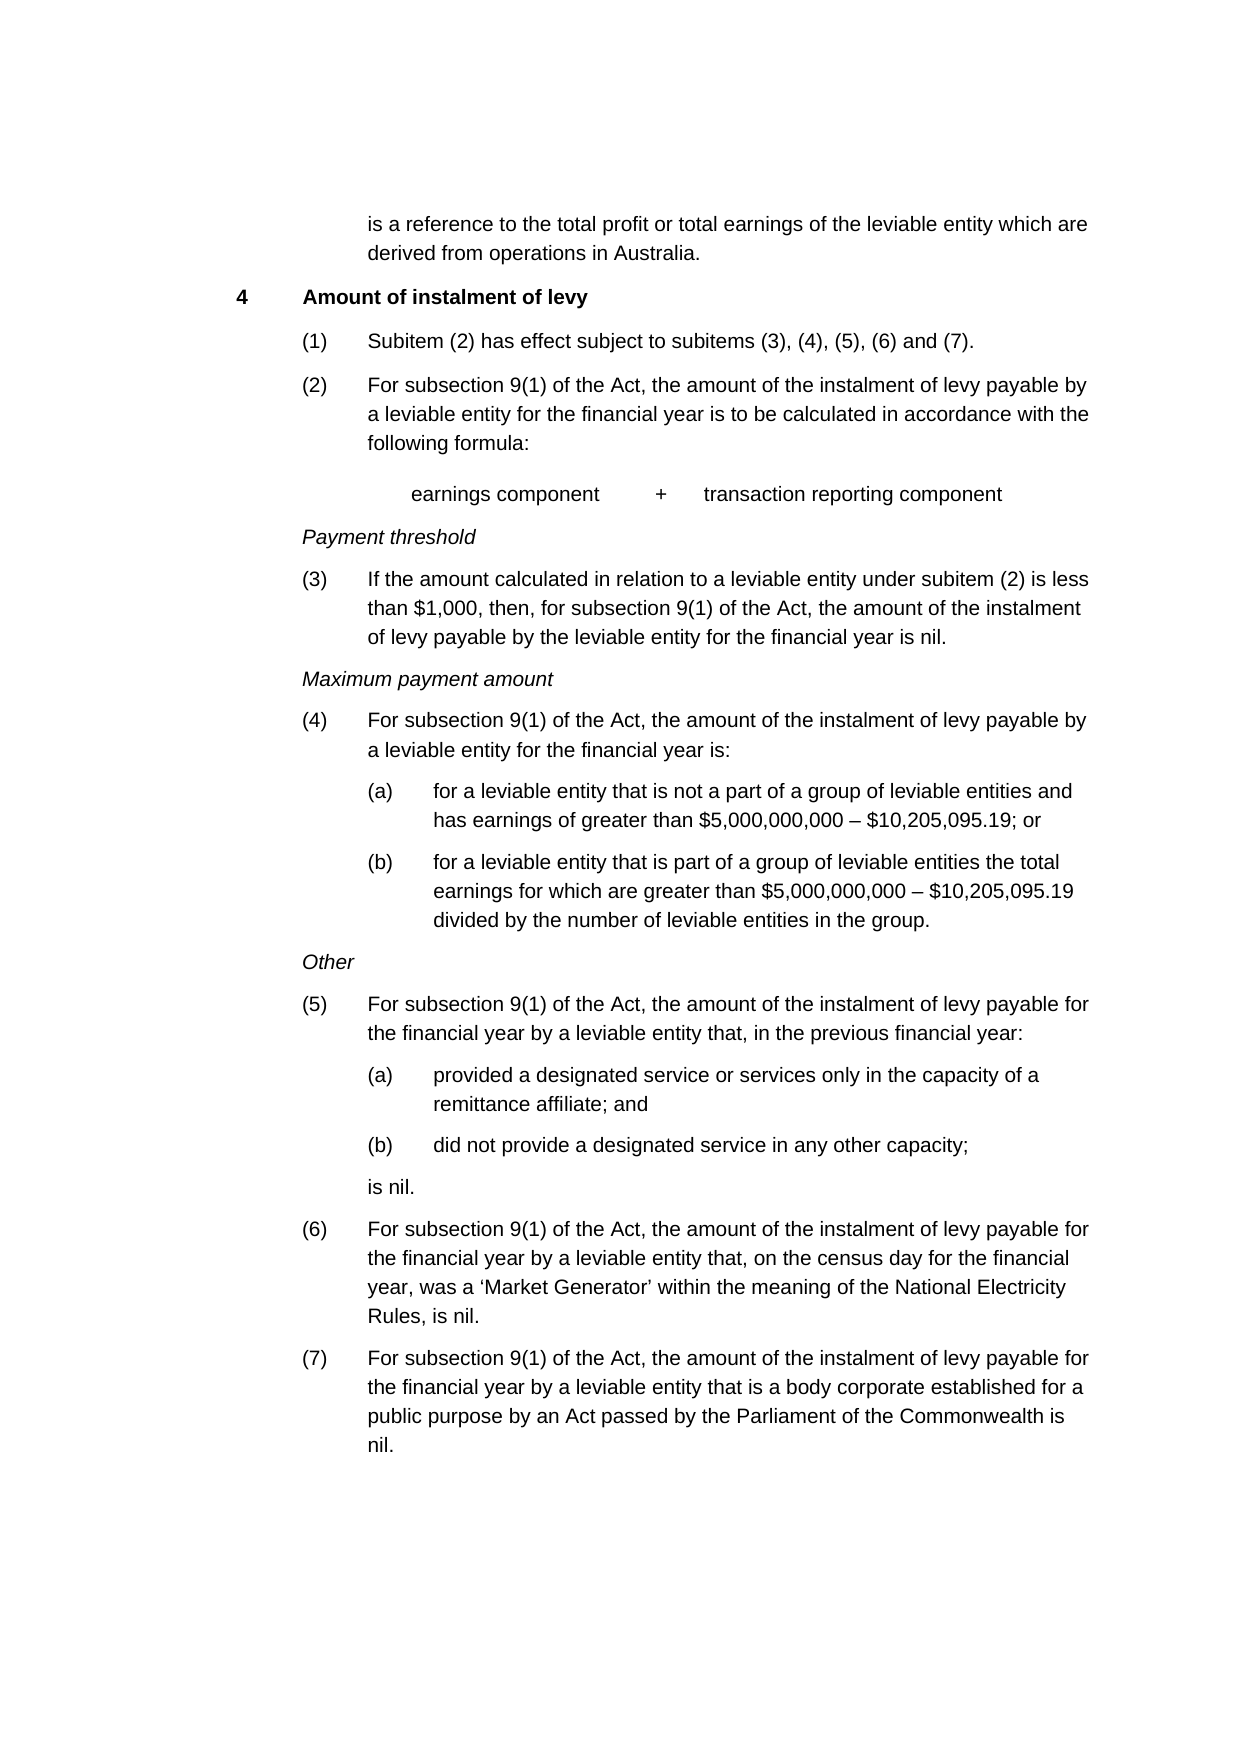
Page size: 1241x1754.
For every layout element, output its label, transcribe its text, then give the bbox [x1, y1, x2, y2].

text (b) did not provide a designated service in any other capacity; [367, 1128, 1092, 1157]
text (2) For subsection 9(1) of the Act, the amount of the instalment of levy payable by a leviable entity for the financial year is to be calculated in accordance with the following formula: [302, 367, 1092, 455]
text (6) For subsection 9(1) of the Act, the amount of the instalment of levy payable for the financial year by a leviable entity that, on the census day for the financial year, was a ‘Market Generator’ within the meaning of the National Electricity Rules, is nil. [302, 1211, 1092, 1328]
text 4 Amount of instalment of levy [236, 280, 1092, 309]
text (5) For subsection 9(1) of the Act, the amount of the instalment of levy payable for the financial year by a leviable entity that, in the previous financial year: [302, 986, 1092, 1045]
text (4) For subsection 9(1) of the Act, the amount of the instalment of levy payable by a leviable entity for the financial year is: [302, 703, 1092, 761]
text Payment threshold [302, 520, 1092, 549]
text (b) for a leviable entity that is part of a group of leviable entities the total earnings for which are greater than $5,000,000,000 – $10,205,095.19 divided by the number of leviable entities in the group. [367, 845, 1092, 932]
table_header transaction reporting component [691, 469, 1015, 509]
text Maximum payment amount [302, 661, 1092, 691]
text is nil. [367, 1170, 1092, 1199]
table_header + [631, 469, 691, 509]
text (7) For subsection 9(1) of the Act, the amount of the instalment of levy payable for the financial year by a leviable entity that is a body corporate established for a public purpose by an Act passed by the Parliament of the Commonwealth is nil. [302, 1341, 1092, 1457]
text Other [302, 945, 1092, 974]
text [302, 207, 1092, 265]
table_header earnings component [379, 469, 631, 509]
text (a) provided a designated service or services only in the capacity of a remittance affiliate; and [367, 1057, 1092, 1116]
text (3) If the amount calculated in relation to a leviable entity under subitem (2) is less than $1,000, then, for subsection 9(1) of the Act, the amount of the instalment of levy payable by the leviable entity for the financial year is nil. [302, 561, 1092, 649]
text (a) for a leviable entity that is not a part of a group of leviable entities and has earnings of greater than $5,000,000,000 – $10,205,095.19; or [367, 774, 1092, 832]
text (1) Subitem (2) has effect subject to subitems (3), (4), (5), (6) and (7). [302, 323, 1092, 353]
